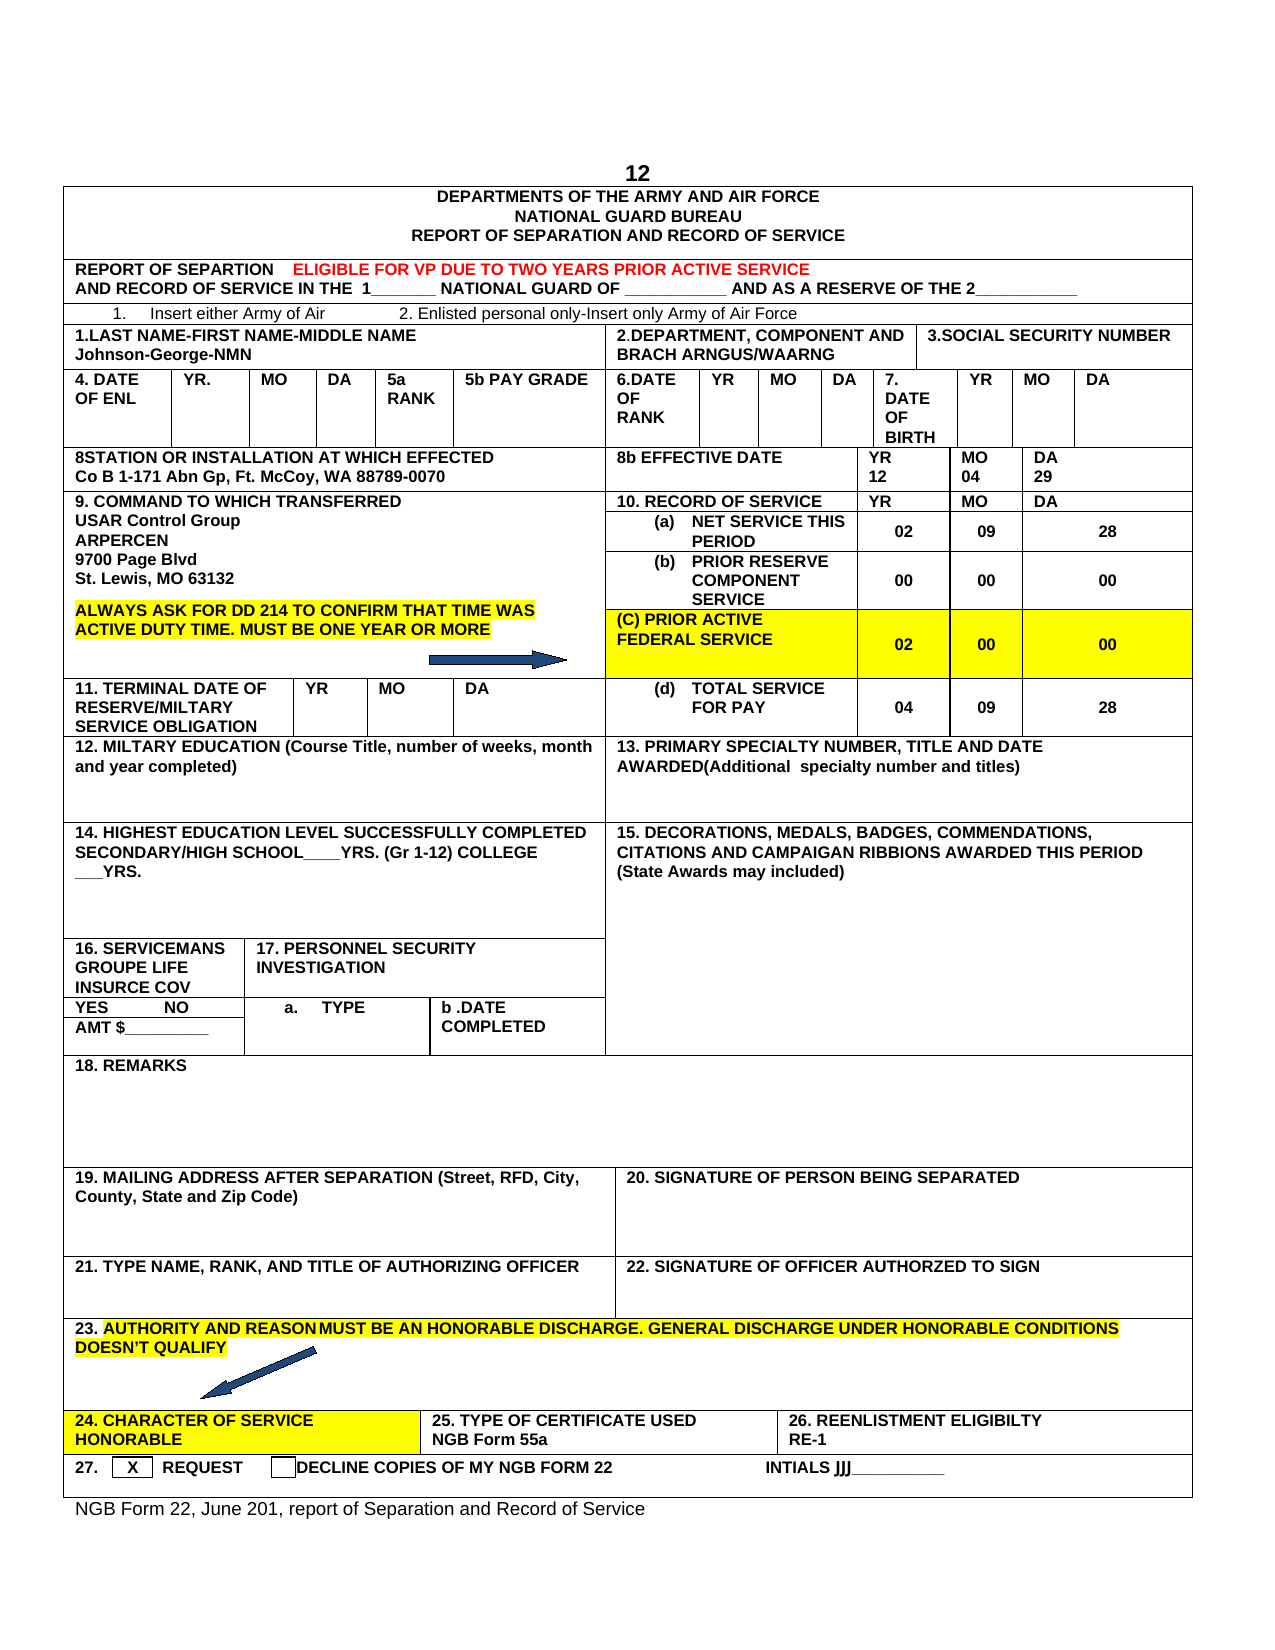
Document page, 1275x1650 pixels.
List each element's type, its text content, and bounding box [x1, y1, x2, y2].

table_cell 02 [858, 610, 949, 678]
table_header DEPARTMENTS OF THE ARMY AND AIR FORCE NATIONAL GUARD BUREAU REPORT OF SEPARATION AND RECORD OF SERVICE [64, 187, 1192, 258]
table_cell MO [759, 370, 821, 447]
table_cell 28 [1023, 679, 1192, 736]
table_cell YR 12 [858, 448, 949, 491]
table_cell 20. SIGNATURE OF PERSON BEING SEPARATED [616, 1168, 1192, 1256]
table_cell 9. COMMAND TO WHICH TRANSFERRED USAR Control Group ARPERCEN 9700 Page Blvd St. Lewis, MO 63132 ALWAYS ASK FOR DD 214 TO CONFIRM THAT TIME WAS ACTIVE DUTY TIME. MUST BE ONE YEAR OR MORE [64, 492, 605, 678]
table_cell 28 [1023, 512, 1192, 551]
table_cell 00 [1023, 552, 1192, 609]
table_cell 00 [951, 610, 1022, 678]
table_cell 25. TYPE OF CERTIFICATE USED NGB Form 55a [421, 1411, 777, 1454]
table_cell 14. HIGHEST EDUCATION LEVEL SUCCESSFULLY COMPLETED SECONDARY/HIGH SCHOOL____YRS. (Gr 1-12) COLLEGE ___YRS. [64, 823, 605, 938]
table_cell 17. PERSONNEL SECURITY INVESTIGATION [245, 939, 605, 997]
table_cell DA [1023, 492, 1192, 511]
table_cell 21. TYPE NAME, RANK, AND TITLE OF AUTHORIZING OFFICER [64, 1257, 615, 1318]
table_cell MO [951, 492, 1022, 511]
table_cell MO [1013, 370, 1074, 447]
table_cell 16. SERVICEMANS GROUPE LIFE INSURCE COV [64, 939, 244, 997]
table_cell 12. MILTARY EDUCATION (Course Title, number of weeks, month and year completed) [64, 737, 605, 822]
table_cell YR [294, 679, 367, 736]
table_cell 00 [1023, 610, 1192, 678]
table_cell NET SERVICE THIS PERIOD [606, 512, 857, 551]
table_cell 23. AUTHORITY AND REASON MUST BE AN HONORABLE DISCHARGE. GENERAL DISCHARGE UNDER HONORABLE CONDITIONS DOESN’T QUALIFY [64, 1319, 1192, 1410]
table_cell 11. TERMINAL DATE OF RESERVE/MILTARY SERVICE OBLIGATION [64, 679, 293, 736]
table_cell MO [250, 370, 316, 447]
table_cell 10. RECORD OF SERVICE [606, 492, 857, 511]
table_cell DA [317, 370, 375, 447]
table_cell b .DATE COMPLETED [431, 998, 605, 1055]
table_cell DA [454, 679, 605, 736]
table_cell 8b EFFECTIVE DATE [606, 448, 857, 491]
table_cell 8STATION OR INSTALLATION AT WHICH EFFECTED Co B 1-171 Abn Gp, Ft. McCoy, WA 88789-0070 [64, 448, 605, 491]
table_cell TYPE [245, 998, 429, 1055]
table_cell 26. REENLISTMENT ELIGIBILTY RE-1 [778, 1411, 1192, 1454]
table_cell (C) PRIOR ACTIVE FEDERAL SERVICE [606, 610, 857, 678]
table_cell 4. DATE OF ENL [64, 370, 171, 447]
table_cell 18. REMARKS [64, 1056, 1192, 1167]
table_cell PRIOR RESERVE COMPONENT SERVICE [606, 552, 857, 609]
table_cell 1.LAST NAME-FIRST NAME-MIDDLE NAME Johnson-George-NMN [64, 325, 605, 369]
table_cell MO 04 [951, 448, 1022, 491]
table_cell 19. MAILING ADDRESS AFTER SEPARATION (Street, RFD, City, County, State and Zip Code) [64, 1168, 615, 1256]
table_cell 2.DEPARTMENT, COMPONENT AND BRACH ARNGUS/WAARNG [606, 325, 916, 369]
table_cell DA [822, 370, 873, 447]
table_cell YR. [172, 370, 249, 447]
table_cell DA [1075, 370, 1192, 447]
table_cell 5a RANK [376, 370, 453, 447]
table_cell YR [700, 370, 758, 447]
table_cell 6.DATE OF RANK [606, 370, 699, 447]
table_cell MO [368, 679, 453, 736]
table_cell 22. SIGNATURE OF OFFICER AUTHORZED TO SIGN [616, 1257, 1192, 1318]
table_cell 00 [951, 552, 1022, 609]
table_cell 5b PAY GRADE [454, 370, 605, 447]
table_cell 13. PRIMARY SPECIALTY NUMBER, TITLE AND DATE AWARDED(Additional specialty number and titles) [606, 737, 1192, 822]
table_cell Insert either Army of Air 2. Enlisted personal only-Insert only Army of Air Force [64, 304, 1192, 324]
table_cell AMT $_________ [64, 1018, 244, 1055]
text NGB Form 22, June 201, report of Separation and Record of Service [75, 1498, 1200, 1520]
table_cell 02 [858, 512, 949, 551]
table_cell DA 29 [1023, 448, 1192, 491]
table_cell YR [958, 370, 1012, 447]
table_cell YES NO [64, 998, 244, 1017]
text 12 [75, 160, 1200, 186]
table_cell YR [858, 492, 949, 511]
table_cell 09 [951, 679, 1022, 736]
table_cell 00 [858, 552, 949, 609]
table_cell 04 [858, 679, 949, 736]
table_cell 27. X REQUEST DECLINE COPIES OF MY NGB FORM 22 INTIALS JJJ__________ [64, 1455, 1192, 1497]
table_cell 15. DECORATIONS, MEDALS, BADGES, COMMENDATIONS, CITATIONS AND CAMPAIGAN RIBBIONS AWARDED THIS PERIOD (State Awards may included) [606, 823, 1192, 1055]
table_cell 3.SOCIAL SECURITY NUMBER [917, 325, 1192, 369]
table_cell REPORT OF SEPARTION ELIGIBLE FOR VP DUE TO TWO YEARS PRIOR ACTIVE SERVICE AND RECORD OF SERVICE IN THE 1_______ NATIONAL GUARD OF ___________ AND AS A RESERVE OF THE 2___________ [64, 260, 1192, 303]
table_cell TOTAL SERVICE FOR PAY [606, 679, 857, 736]
table_cell 7. DATE OF BIRTH [874, 370, 957, 447]
table_cell 09 [951, 512, 1022, 551]
table_cell 24. CHARACTER OF SERVICE HONORABLE [64, 1411, 420, 1454]
